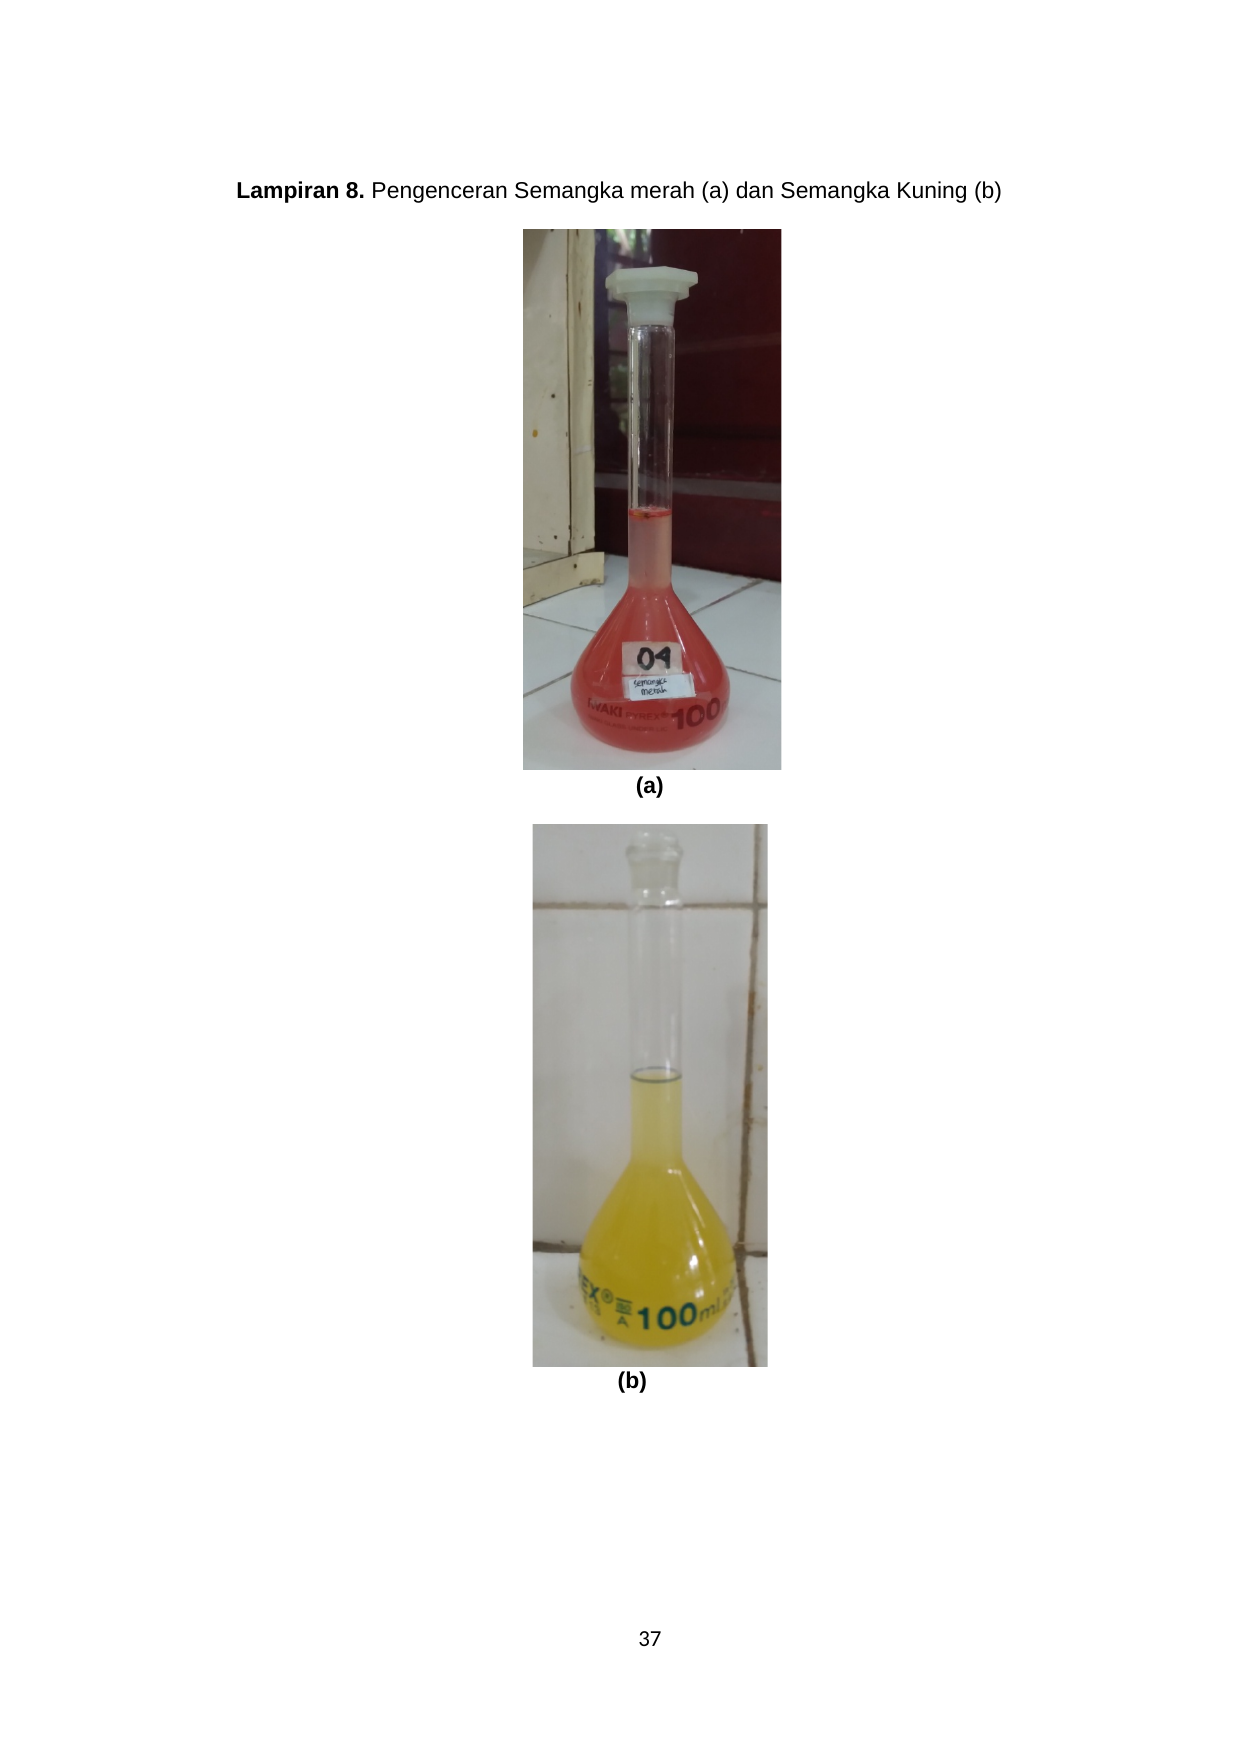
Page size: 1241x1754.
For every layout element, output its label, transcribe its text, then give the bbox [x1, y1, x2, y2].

picture [532, 824, 768, 1367]
picture [523, 229, 782, 770]
text Lampiran 8. Pengenceran Semangka merah (a) dan Semangka Kuning (b) [236, 177, 1063, 203]
text (a) [236, 772, 1063, 798]
list (b) [424, 1367, 1063, 1393]
